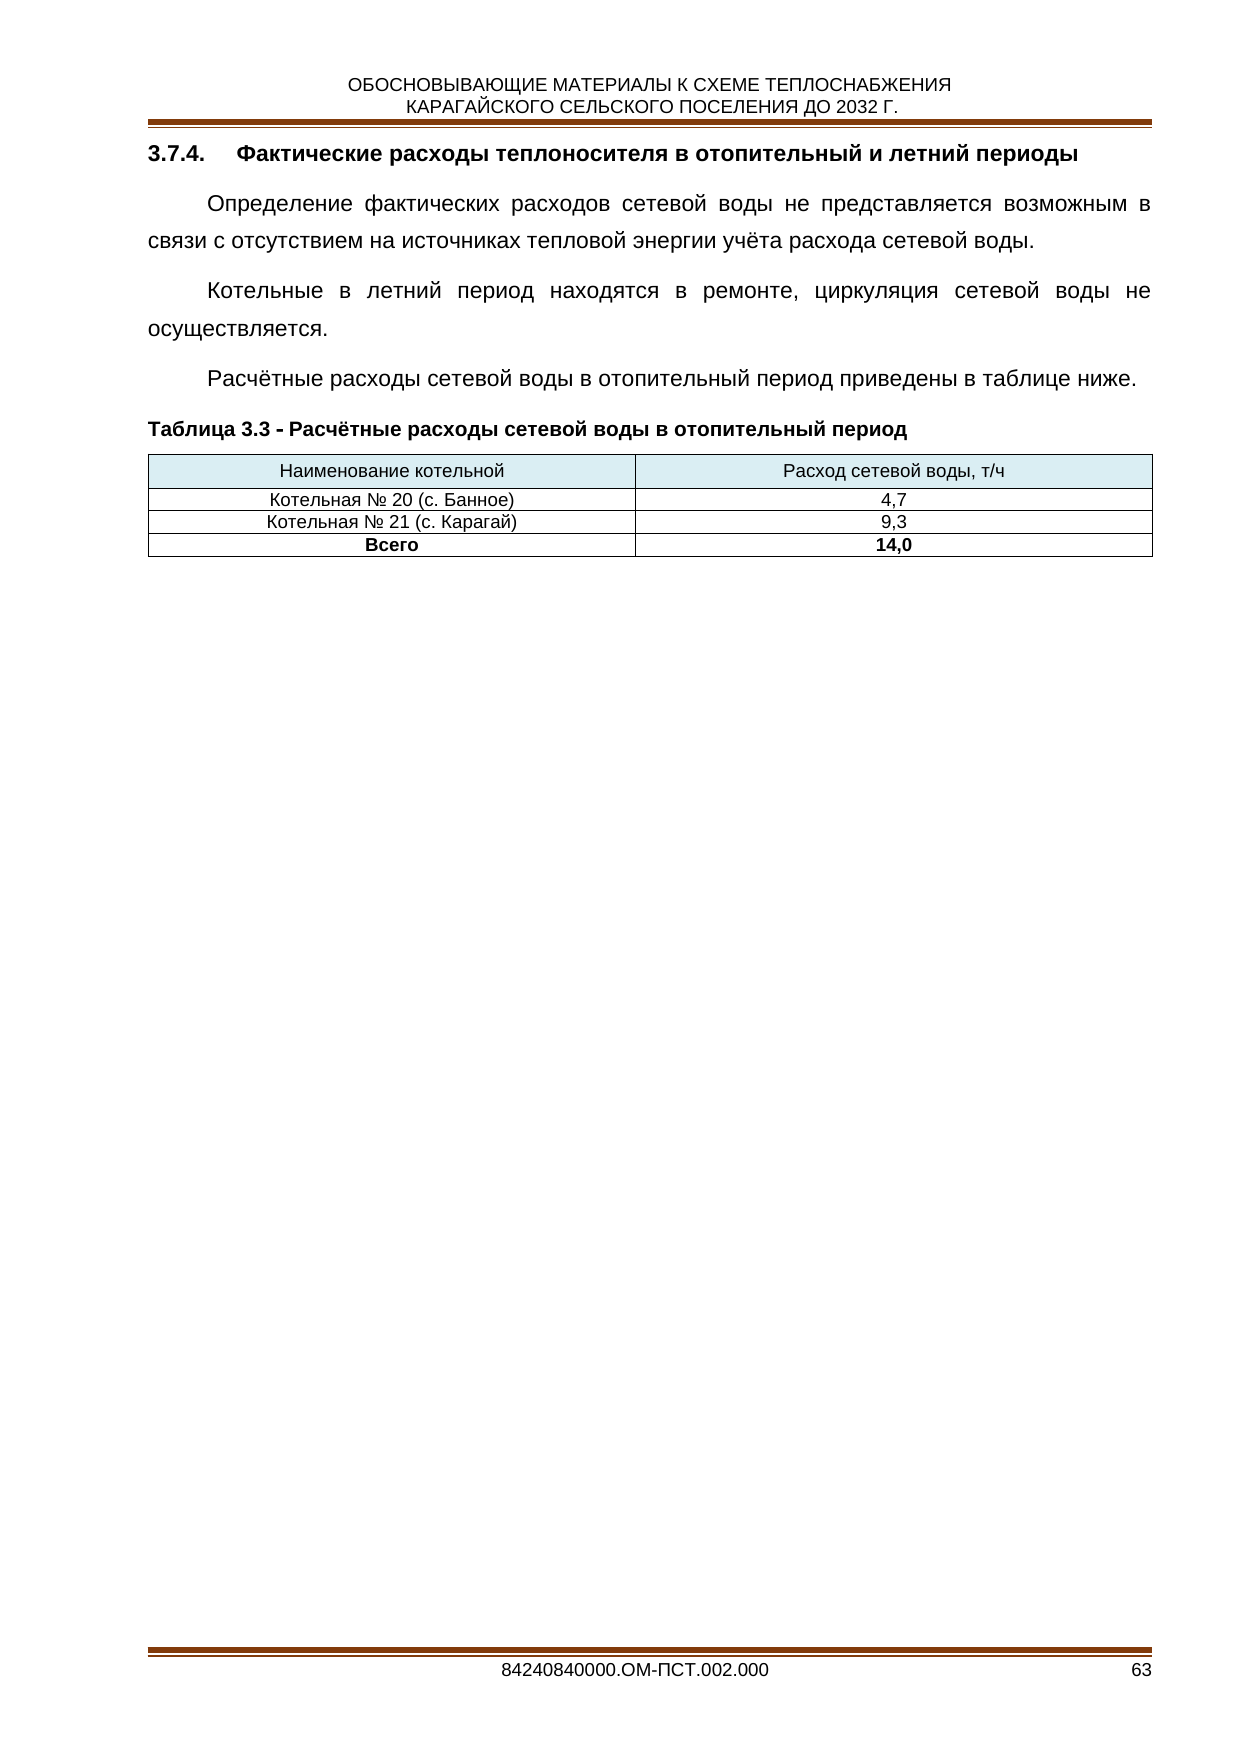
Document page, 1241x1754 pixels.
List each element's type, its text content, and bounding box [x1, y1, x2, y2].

table_cell 14,0 [636, 534, 1152, 556]
text Определение фактических расходов сетевой воды не представляется возможным в связи с отсутствием на источниках тепловой энергии учёта расхода сетевой воды. [148, 178, 1152, 253]
table_cell Всего [149, 534, 635, 556]
table_header Расход сетевой воды, т/ч [636, 455, 1152, 488]
table_cell 9,3 [636, 511, 1152, 533]
table_header Наименование котельной [149, 455, 635, 488]
table_cell 4,7 [636, 489, 1152, 510]
list Фактические расходы теплоносителя в отопительный и летний периоды [148, 128, 1152, 166]
table_cell Котельная № 20 (с. Банное) [149, 489, 635, 510]
text Расчётные расходы сетевой воды в отопительный период приведены в таблице ниже. [148, 353, 1152, 391]
text Котельные в летний период находятся в ремонте, циркуляция сетевой воды не осуществляется. [148, 266, 1152, 341]
table_cell Котельная № 21 (с. Карагай) [149, 511, 635, 533]
text Таблица . Расчётные расходы сетевой воды в отопительный период [148, 403, 1152, 441]
